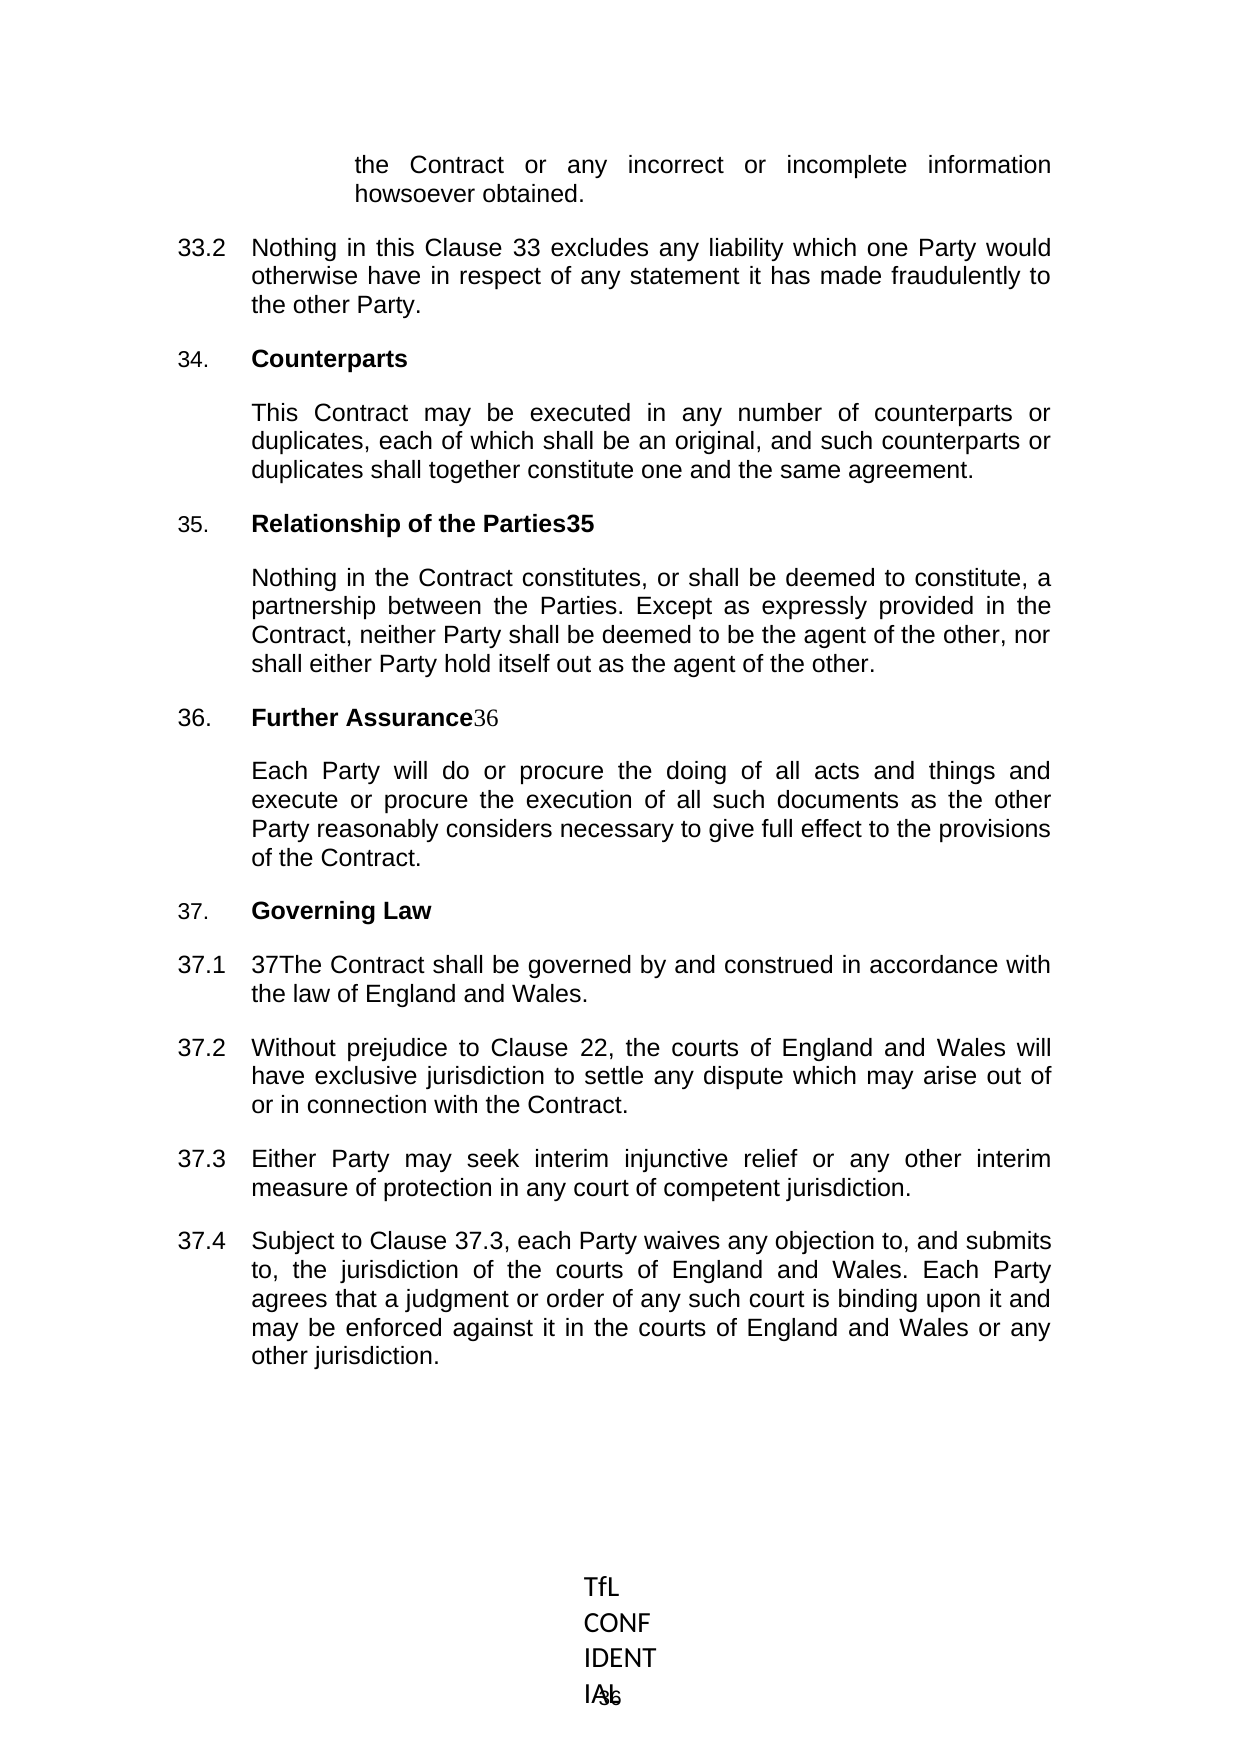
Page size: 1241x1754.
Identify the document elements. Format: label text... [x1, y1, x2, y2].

text Governing Law [177, 896, 1053, 925]
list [266, 150, 1053, 207]
list This Contract may be executed in any number of counterparts or duplicates, each of which shall be an original, and such counterparts or duplicates shall together constitute one and the same agreement. [251, 397, 1053, 484]
text Either Party may seek interim injunctive relief or any other interim measure of protection in any court of competent jurisdiction. [177, 1144, 1053, 1201]
text Subject to Clause 37.3, each Party waives any objection to, and submits to, the jurisdiction of the courts of England and Wales. Each Party agrees that a judgment or order of any such court is binding upon it and may be enforced against it in the courts of England and Wales or any other jurisdiction. [177, 1226, 1053, 1370]
text Counterparts [177, 344, 1053, 372]
list Each Party will do or procure the doing of all acts and things and execute or procure the execution of all such documents as the other Party reasonably considers necessary to give full effect to the provisions of the Contract. [251, 756, 1053, 871]
text Without prejudice to Clause 22, the courts of England and Wales will have exclusive jurisdiction to settle any dispute which may arise out of or in connection with the Contract. [177, 1033, 1053, 1119]
list Nothing in the Contract constitutes, or shall be deemed to constitute, a partnership between the Parties. Except as expressly provided in the Contract, neither Party shall be deemed to be the agent of the other, nor shall either Party hold itself out as the agent of the other. [251, 562, 1053, 677]
text Nothing in this Clause 33 excludes any liability which one Party would otherwise have in respect of any statement it has made fraudulently to the other Party. [177, 232, 1053, 319]
